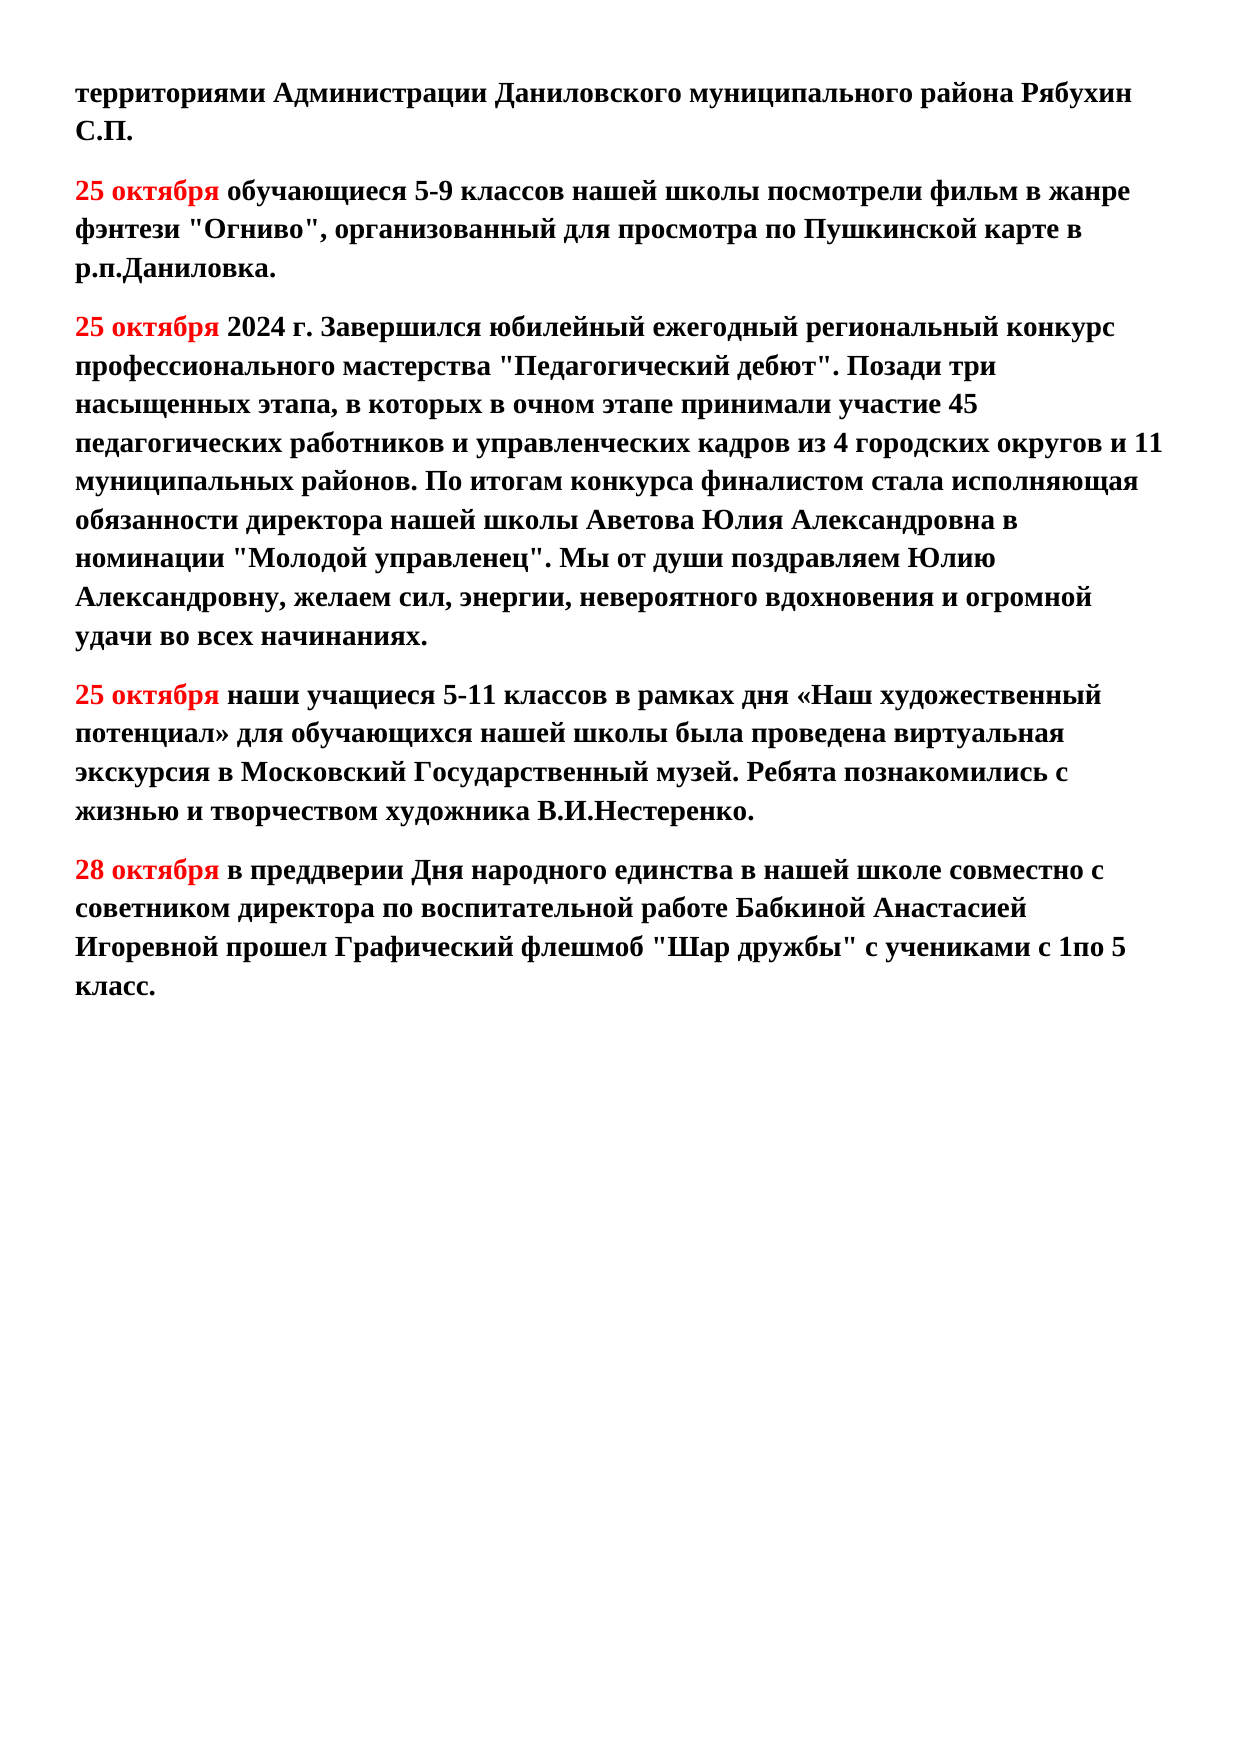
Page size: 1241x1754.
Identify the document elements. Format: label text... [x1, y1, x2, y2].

text 28 октября в преддверии Дня народного единства в нашей школе совместно с советником директора по воспитательной работе Бабкиной Анастасией Игоревной прошел Графический флешмоб "Шар дружбы" с учениками с 1по 5 класс. [75, 852, 1165, 1001]
text 25 октября наши учащиеся 5-11 классов в рамках дня «Наш художественный потенциал» для обучающихся нашей школы была проведена виртуальная экскурсия в Московский Государственный музей. Ребята познакомились с жизнью и творчеством художника В.И.Нестеренко. [75, 677, 1165, 826]
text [75, 75, 1165, 147]
text 25 октября обучающиеся 5-9 классов нашей школы посмотрели фильм в жанре фэнтези "Огниво", организованный для просмотра по Пушкинской карте в р.п.Даниловка. [75, 173, 1165, 283]
text 25 октября 2024 г. Завершился юбилейный ежегодный региональный конкурс профессионального мастерства "Педагогический дебют". Позади три насыщенных этапа, в которых в очном этапе принимали участие 45 педагогических работников и управленческих кадров из 4 городских округов и 11 муниципальных районов. По итогам конкурса финалистом стала исполняющая обязанности директора нашей школы Аветова Юлия Александровна в номинации "Молодой управленец". Мы от души поздравляем Юлию Александровну, желаем сил, энергии, невероятного вдохновения и огромной удачи во всех начинаниях. [75, 309, 1165, 651]
